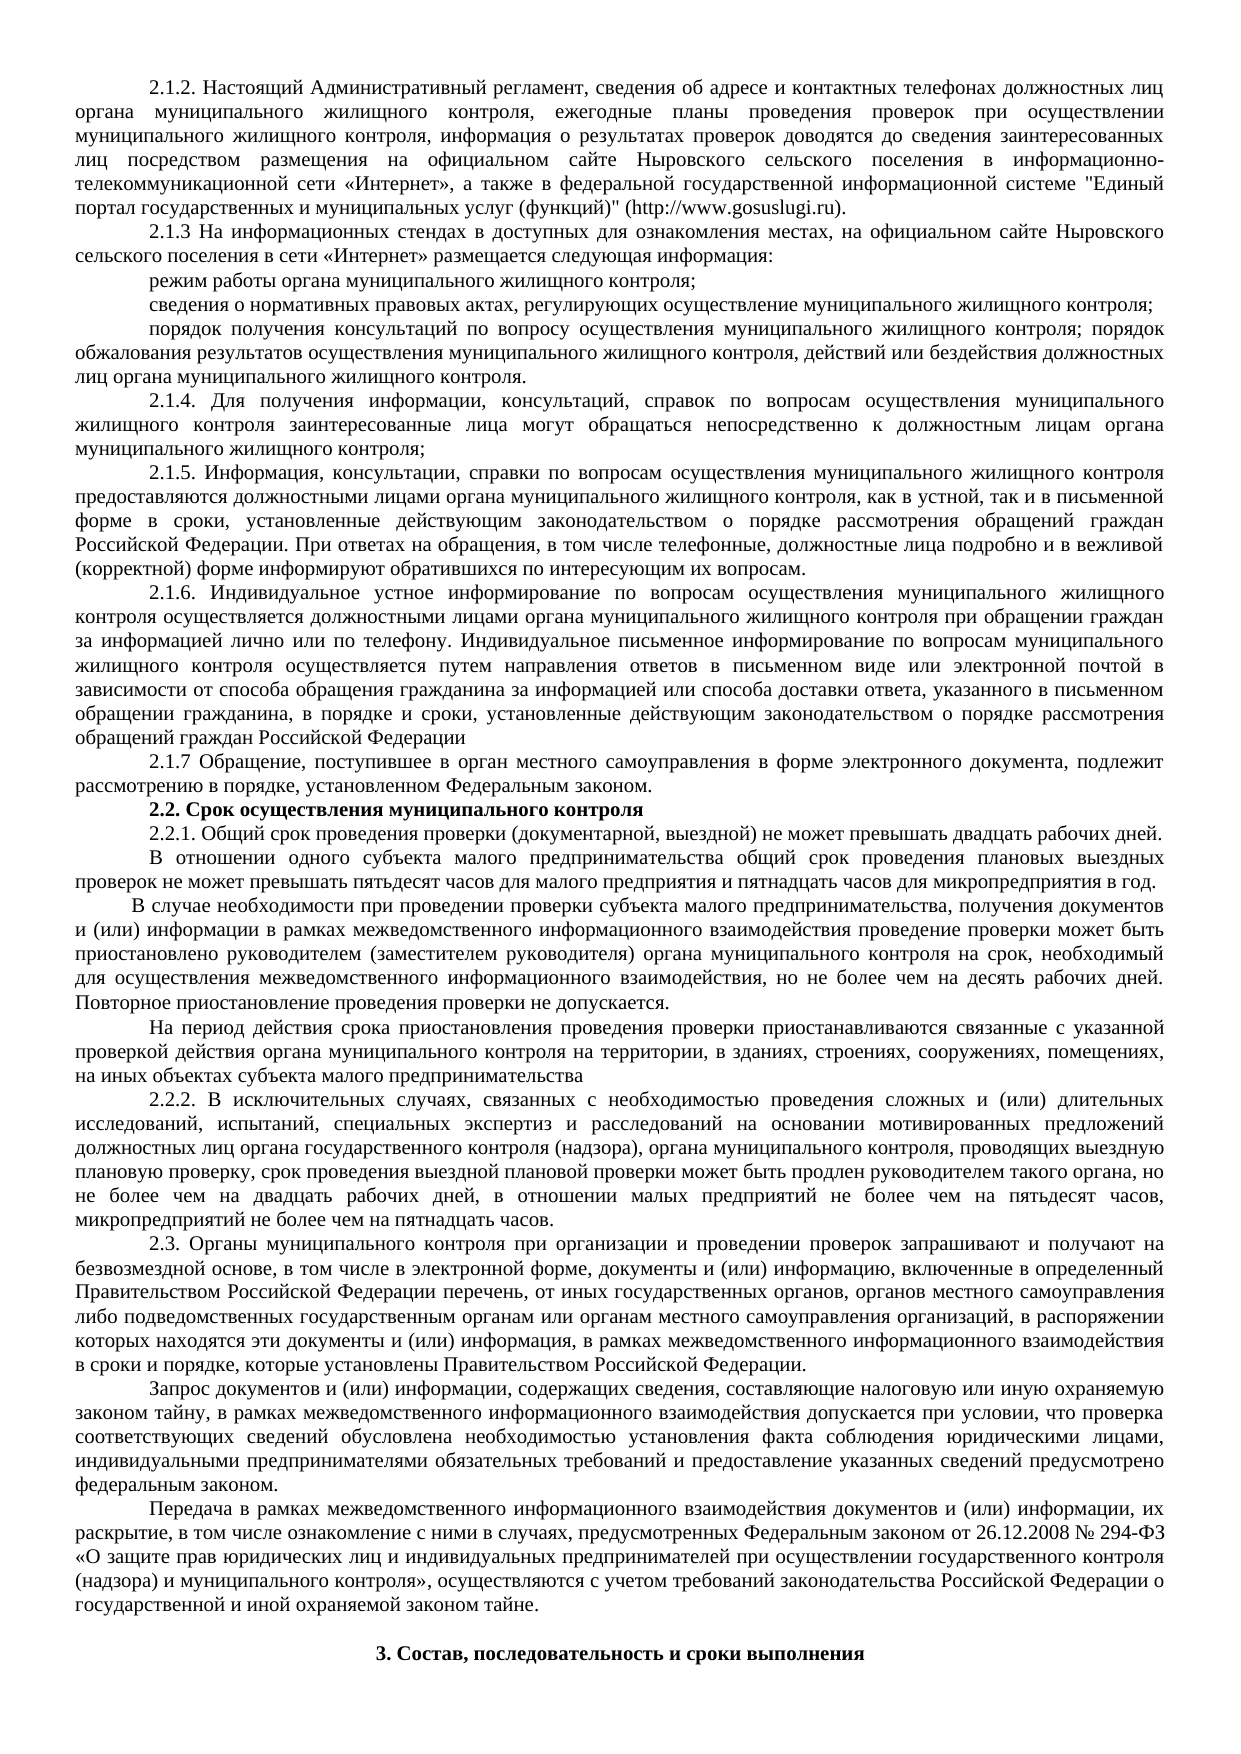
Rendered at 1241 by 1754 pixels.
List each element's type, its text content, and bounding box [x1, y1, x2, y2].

text В отношении одного субъекта малого предпринимательства общий срок проведения плановых выездных проверок не может превышать пятьдесят часов для малого предприятия и пятнадцать часов для микропредприятия в год. [75, 845, 1165, 893]
text Передача в рамках межведомственного информационного взаимодействия документов и (или) информации, их раскрытие, в том числе ознакомление с ними в случаях, предусмотренных Федеральным законом от 26.12.2008 № 294-ФЗ «О защите прав юридических лиц и индивидуальных предпринимателей при осуществлении государственного контроля (надзора) и муниципального контроля», осуществляются с учетом требований законодательства Российской Федерации о государственной и иной охраняемой законом тайне. [75, 1496, 1165, 1616]
text 2.2.1. Общий срок проведения проверки (документарной, выездной) не может превышать двадцать рабочих дней. [75, 821, 1165, 845]
text 2.3. Органы муниципального контроля при организации и проведении проверок запрашивают и получают на безвозмездной основе, в том числе в электронной форме, документы и (или) информацию, включенные в определенный Правительством Российской Федерации перечень, от иных государственных органов, органов местного самоуправления либо подведомственных государственным органам или органам местного самоуправления организаций, в распоряжении которых находятся эти документы и (или) информация, в рамках межведомственного информационного взаимодействия в сроки и порядке, которые установлены Правительством Российской Федерации. [75, 1231, 1165, 1376]
text На период действия срока приостановления проведения проверки приостанавливаются связанные с указанной проверкой действия органа муниципального контроля на территории, в зданиях, строениях, сооружениях, помещениях, на иных объектах субъекта малого предпринимательства [75, 1015, 1165, 1087]
text Запрос документов и (или) информации, содержащих сведения, составляющие налоговую или иную охраняемую законом тайну, в рамках межведомственного информационного взаимодействия допускается при условии, что проверка соответствующих сведений обусловлена необходимостью установления факта соблюдения юридическими лицами, индивидуальными предпринимателями обязательных требований и предоставление указанных сведений предусмотрено федеральным законом. [75, 1376, 1165, 1496]
text 2.2. Срок осуществления муниципального контроля [75, 797, 1165, 821]
text 2.1.5. Информация, консультации, справки по вопросам осуществления муниципального жилищного контроля предоставляются должностными лицами органа муниципального жилищного контроля, как в устной, так и в письменной форме в сроки, установленные действующим законодательством о порядке рассмотрения обращений граждан Российской Федерации. При ответах на обращения, в том числе телефонные, должностные лица подробно и в вежливой (корректной) форме информируют обратившихся по интересующим их вопросам. [75, 460, 1165, 580]
text режим работы органа муниципального жилищного контроля; [75, 267, 1165, 292]
text В случае необходимости при проведении проверки субъекта малого предпринимательства, получения документов и (или) информации в рамках межведомственного информационного взаимодействия проведение проверки может быть приостановлено руководителем (заместителем руководителя) органа муниципального контроля на срок, необходимый для осуществления межведомственного информационного взаимодействия, но не более чем на десять рабочих дней. Повторное приостановление проведения проверки не допускается. [75, 893, 1165, 1015]
text 3. Состав, последовательность и сроки выполнения [75, 1640, 1165, 1664]
text порядок получения консультаций по вопросу осуществления муниципального жилищного контроля; порядок обжалования результатов осуществления муниципального жилищного контроля, действий или бездействия должностных лиц органа муниципального жилищного контроля. [75, 316, 1165, 388]
text 2.1.3 На информационных стендах в доступных для ознакомления местах, на официальном сайте Ныровского сельского поселения в сети «Интернет» размещается следующая информация: [75, 219, 1165, 267]
text 2.1.7 Обращение, поступившее в орган местного самоуправления в форме электронного документа, подлежит рассмотрению в порядке, установленном Федеральным законом. [75, 749, 1165, 797]
text 2.1.4. Для получения информации, консультаций, справок по вопросам осуществления муниципального жилищного контроля заинтересованные лица могут обращаться непосредственно к должностным лицам органа муниципального жилищного контроля; [75, 388, 1165, 460]
text 2.2.2. В исключительных случаях, связанных с необходимостью проведения сложных и (или) длительных исследований, испытаний, специальных экспертиз и расследований на основании мотивированных предложений должностных лиц органа государственного контроля (надзора), органа муниципального контроля, проводящих выездную плановую проверку, срок проведения выездной плановой проверки может быть продлен руководителем такого органа, но не более чем на двадцать рабочих дней, в отношении малых предприятий не более чем на пятьдесят часов, микропредприятий не более чем на пятнадцать часов. [75, 1087, 1165, 1231]
text сведения о нормативных правовых актах, регулирующих осуществление муниципального жилищного контроля; [75, 292, 1165, 316]
text 2.1.6. Индивидуальное устное информирование по вопросам осуществления муниципального жилищного контроля осуществляется должностными лицами органа муниципального жилищного контроля при обращении граждан за информацией лично или по телефону. Индивидуальное письменное информирование по вопросам муниципального жилищного контроля осуществляется путем направления ответов в письменном виде или электронной почтой в зависимости от способа обращения гражданина за информацией или способа доставки ответа, указанного в письменном обращении гражданина, в порядке и сроки, установленные действующим законодательством о порядке рассмотрения обращений граждан Российской Федерации [75, 580, 1165, 749]
text 2.1.2. Настоящий Административный регламент, сведения об адресе и контактных телефонах должностных лиц органа муниципального жилищного контроля, ежегодные планы проведения проверок при осуществлении муниципального жилищного контроля, информация о результатах проверок доводятся до сведения заинтересованных лиц посредством размещения на официальном сайте Ныровского сельского поселения в информационно-телекоммуникационной сети «Интернет», а также в федеральной государственной информационной системе "Единый портал государственных и муниципальных услуг (функций)" (http://www.gosuslugi.ru). [75, 75, 1165, 219]
